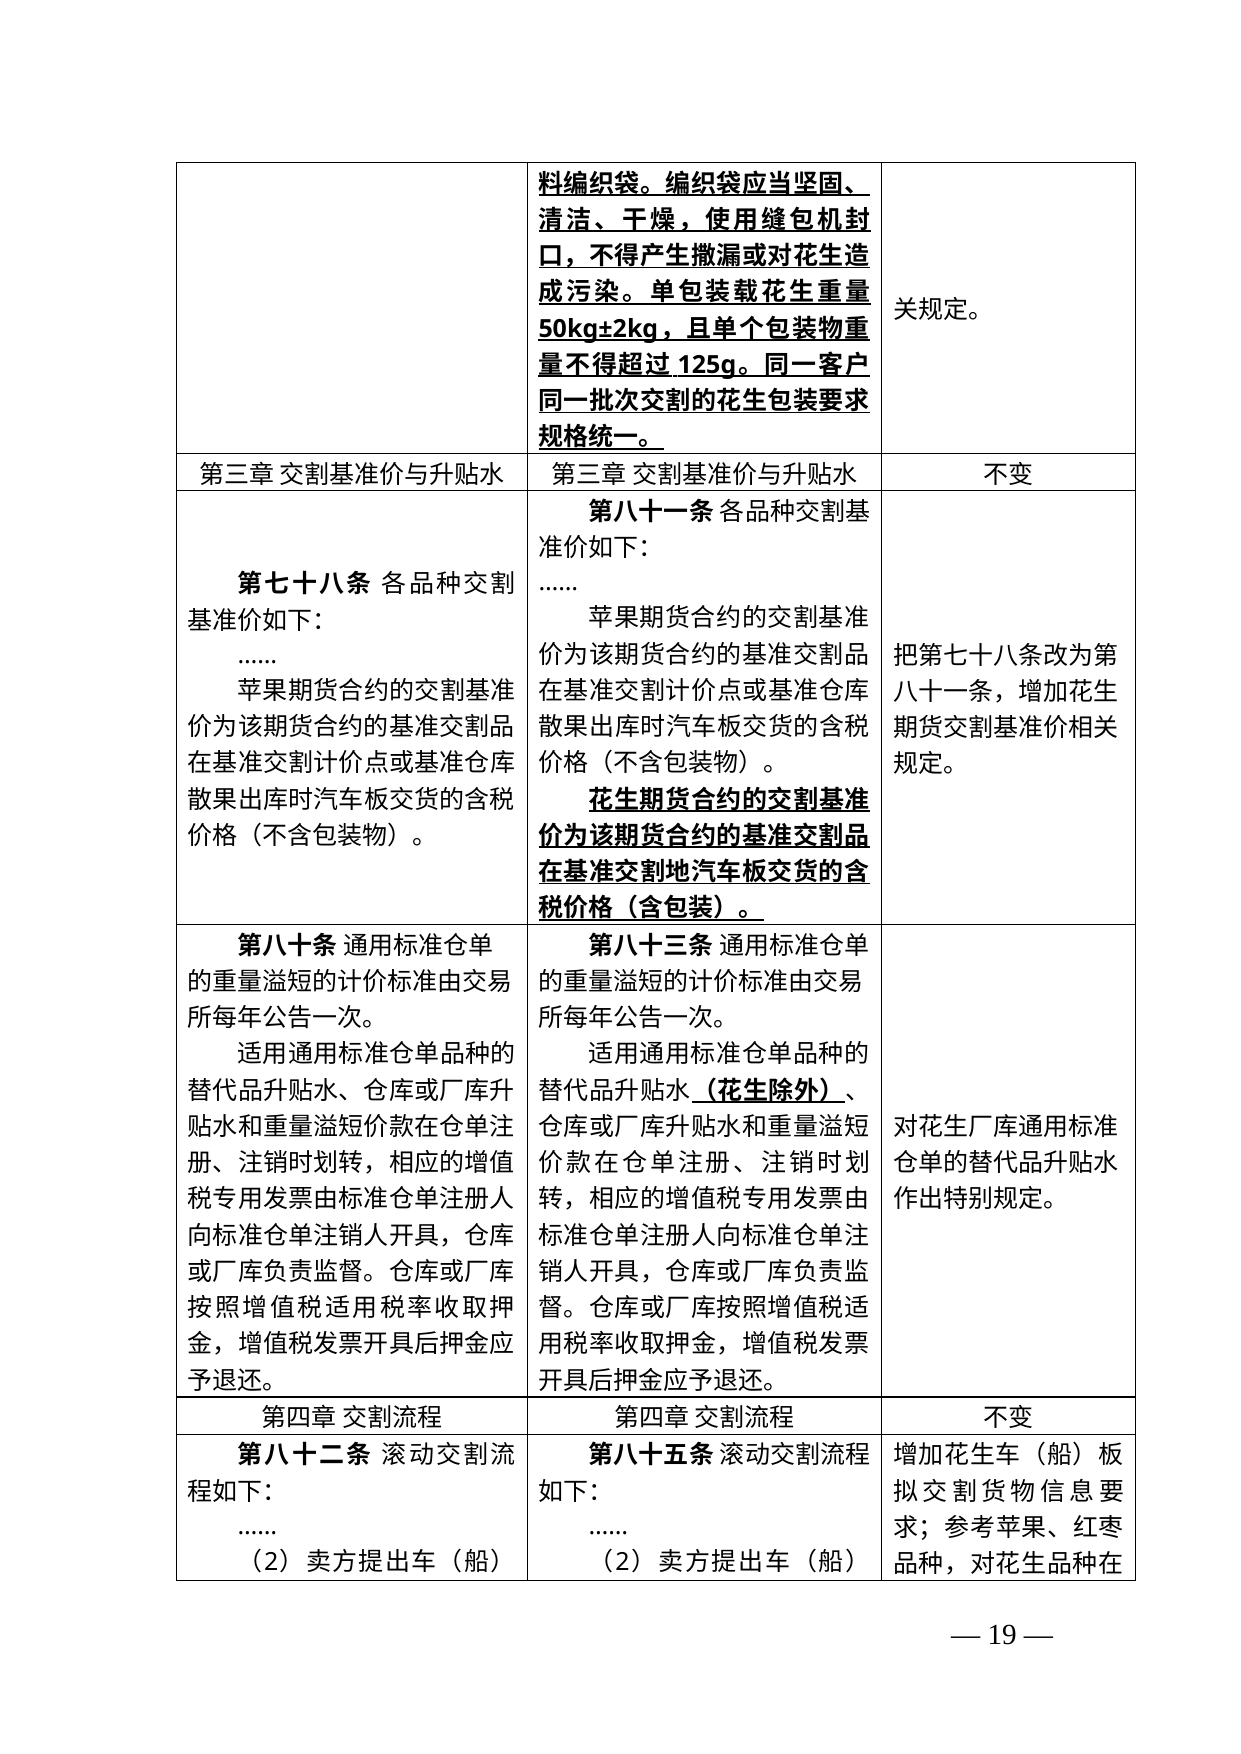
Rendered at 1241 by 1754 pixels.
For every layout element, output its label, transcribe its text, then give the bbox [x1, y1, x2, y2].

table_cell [882, 1435, 1135, 1580]
table_cell 第三章 交割基准价与升贴水 [528, 454, 881, 490]
table_cell 不变 [882, 1398, 1135, 1434]
table_cell 不变 [882, 454, 1135, 490]
table_cell 第八十条 通用标准仓单的重量溢短的计价标准由交易所每年公告一次。 适用通用标准仓单品种的替代品升贴水、仓库或厂库升贴水和重量溢短价款在仓单注册、注销时划转，相应的增值税专用发票由标准仓单注册人向标准仓单注销人开具，仓库或厂库负责监督。仓库或厂库按照增值税适用税率收取押金，增值税发票开具后押金应予退还。 [177, 925, 527, 1396]
table_cell 第三章 交割基准价与升贴水 [177, 454, 527, 490]
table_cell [528, 163, 881, 453]
table_cell 第七十八条 各品种交割基准价如下： …… 苹果期货合约的交割基准价为该期货合约的基准交割品在基准交割计价点或基准仓库散果出库时汽车板交货的含税价格（不含包装物）。 [177, 491, 527, 924]
table_cell 第四章 交割流程 [528, 1398, 881, 1434]
table_cell 把第七十八条改为第八十一条，增加花生期货交割基准价相关规定。 [882, 491, 1135, 924]
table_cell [528, 1435, 881, 1580]
table_cell 增加花生期货包装相关规定。 [882, 163, 1135, 453]
table_cell 第八十一条 各品种交割基准价如下： …… 苹果期货合约的交割基准价为该期货合约的基准交割品在基准交割计价点或基准仓库散果出库时汽车板交货的含税价格（不含包装物）。 花生期货合约的交割基准价为该期货合约的基准交割品在基准交割地汽车板交货的含税价格（含包装）。 [528, 491, 881, 924]
table_cell 第四章 交割流程 [177, 1398, 527, 1434]
table_cell 第八十三条 通用标准仓单的重量溢短的计价标准由交易所每年公告一次。 适用通用标准仓单品种的替代品升贴水（花生除外）、仓库或厂库升贴水和重量溢短价款在仓单注册、注销时划转，相应的增值税专用发票由标准仓单注册人向标准仓单注销人开具，仓库或厂库负责监督。仓库或厂库按照增值税适用税率收取押金，增值税发票开具后押金应予退还。 [528, 925, 881, 1396]
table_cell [177, 1435, 527, 1580]
table_cell 对花生厂库通用标准仓单的替代品升贴水作出特别规定。 [882, 925, 1135, 1396]
table_cell [177, 163, 527, 453]
